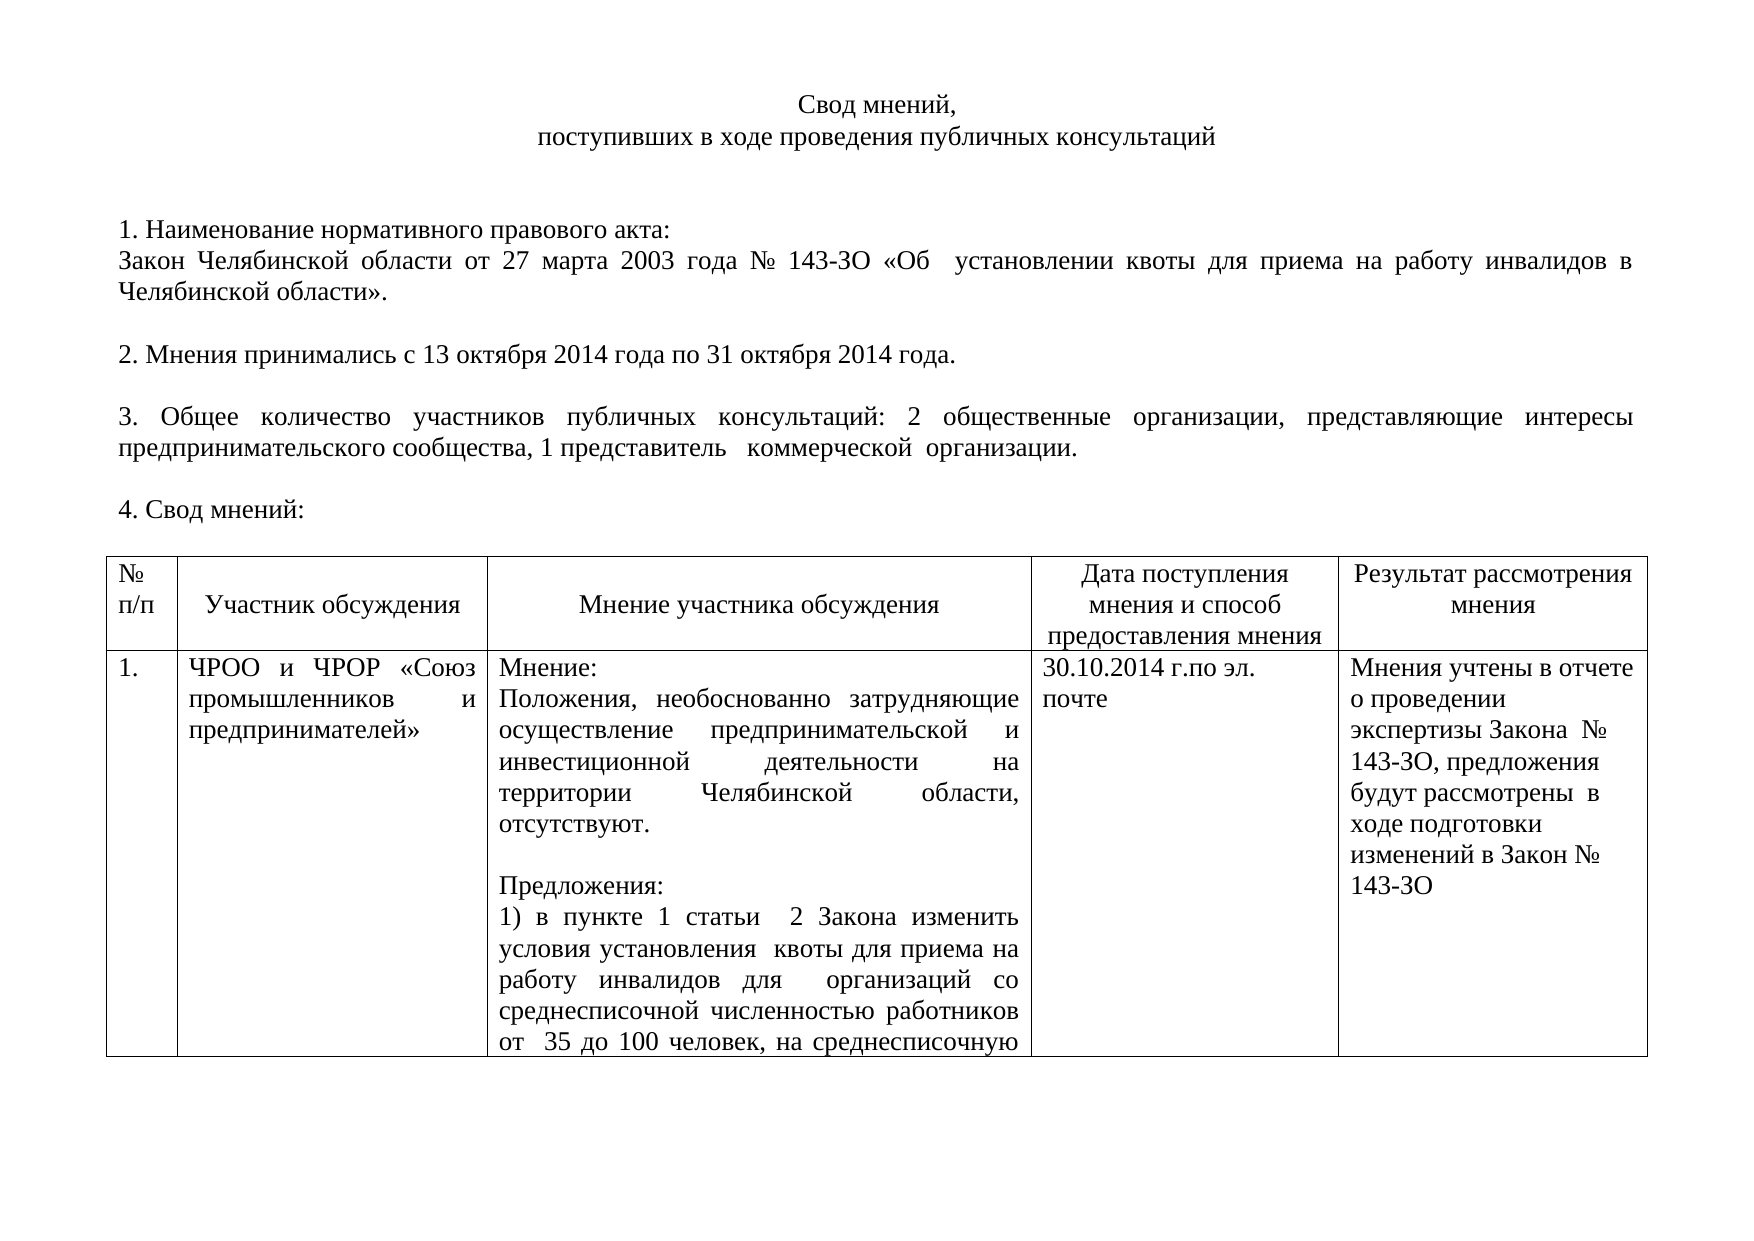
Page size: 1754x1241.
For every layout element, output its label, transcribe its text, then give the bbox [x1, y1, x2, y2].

text Закон Челябинской области от 27 марта 2003 года № 143-ЗО «Об установлении квоты для приема на работу инвалидов в Челябинской области». [118, 244, 1636, 307]
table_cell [1339, 651, 1647, 1056]
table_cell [178, 651, 487, 1056]
table_header Мнение участника обсуждения [488, 557, 1031, 650]
text 1. Наименование нормативного правового акта: [118, 213, 1636, 244]
text Свод мнений, [118, 89, 1636, 120]
table_header Результат рассмотрения мнения [1339, 557, 1647, 650]
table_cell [1032, 651, 1338, 1056]
text поступивших в ходе проведения публичных консультаций [118, 120, 1636, 151]
table_cell 1. [107, 651, 177, 1056]
text 2. Мнения принимались с 13 октября 2014 года по 31 октября 2014 года. [118, 338, 1636, 369]
table_header Участник обсуждения [178, 557, 487, 650]
text 3. Общее количество участников публичных консультаций: 2 общественные организации, представляющие интересы предпринимательского сообщества, 1 представитель коммерческой организации. [118, 400, 1636, 462]
text 4. Свод мнений: [118, 493, 1636, 525]
table_header № п/п [107, 557, 177, 650]
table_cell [488, 651, 1031, 1056]
table_header Дата поступления мнения и способ предоставления мнения [1032, 557, 1338, 650]
